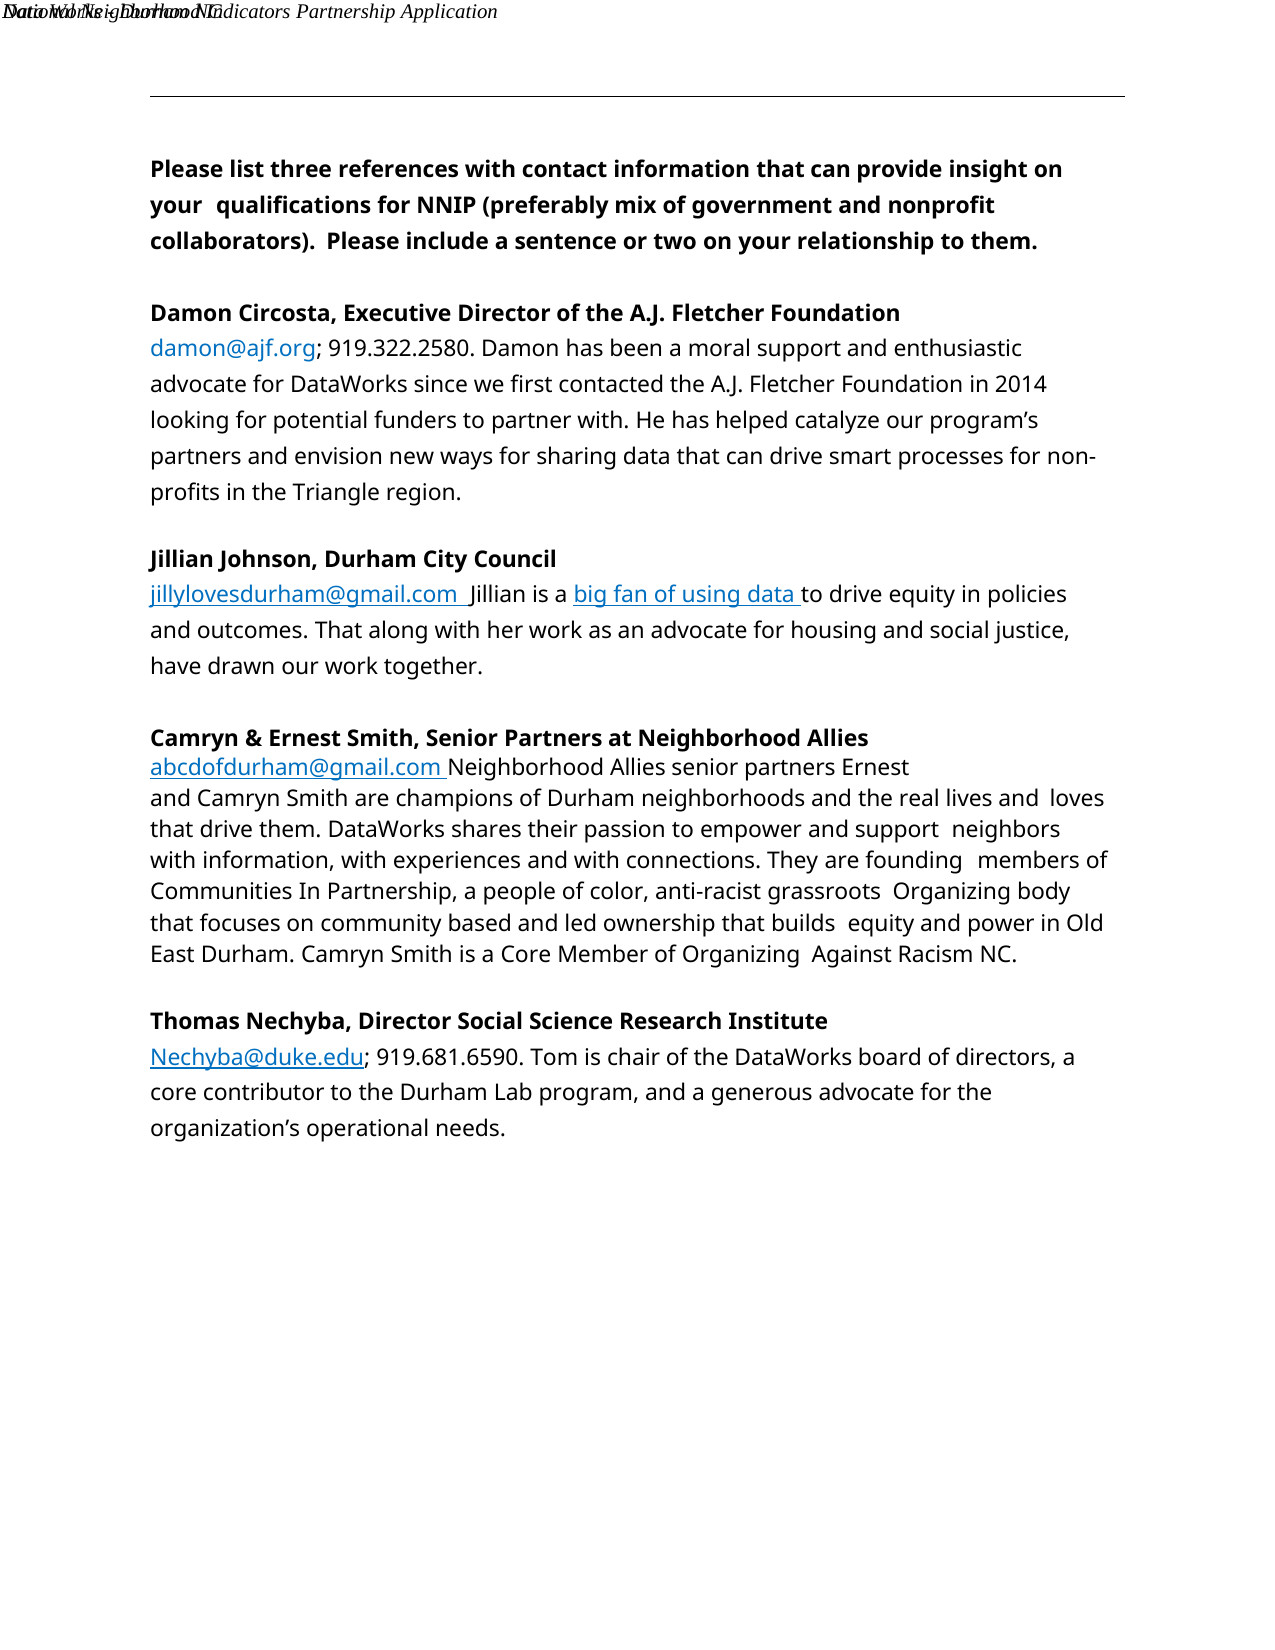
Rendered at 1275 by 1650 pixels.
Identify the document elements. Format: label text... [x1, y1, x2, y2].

subtitle Jillian Johnson, Durham City Council [150, 543, 1137, 574]
text abcdofdurham@gmail.com Neighborhood Allies senior partners Ernest [150, 753, 1137, 781]
text Damon Circosta, Executive Director of the A.J. Fletcher Foundation [150, 296, 1137, 328]
text damon@ajf.org; 919.322.2580. Damon has been a moral support and enthusiastic advocate for DataWorks since we first contacted the A.J. Fletcher Foundation in 2014 looking for potential funders to partner with. He has helped catalyze our program’s partners and envision new ways for sharing data that can drive smart processes for non- profits in the Triangle region. [150, 332, 1125, 507]
text Nechyba@duke.edu; 919.681.6590. Tom is chair of the DataWorks board of directors, a core contributor to the Durham Lab program, and a generous advocate for the organization’s operational needs. [150, 1040, 1109, 1143]
subtitle Camryn & Ernest Smith, Senior Partners at Neighborhood Allies [150, 722, 1137, 753]
text and Camryn Smith are champions of Durham neighborhoods and the real lives and loves that drive them. DataWorks shares their passion to empower and support neighbors with information, with experiences and with connections. They are founding members of Communities In Partnership, a people of color, anti-racist grassroots Organizing body that focuses on community based and led ownership that builds equity and power in Old East Durham. Camryn Smith is a Core Member of Organizing Against Racism NC. [150, 781, 1109, 969]
subtitle Please list three references with contact information that can provide insight on your qualifications for NNIP (preferably mix of government and nonprofit collaborators). Please include a sentence or two on your relationship to them. [150, 153, 1109, 256]
text jillylovesdurham@gmail.com Jillian is a big fan of using data to drive equity in policies and outcomes. That along with her work as an advocate for housing and social justice, have drawn our work together. [150, 578, 1109, 682]
subtitle Thomas Nechyba, Director Social Science Research Institute [150, 1005, 1137, 1036]
